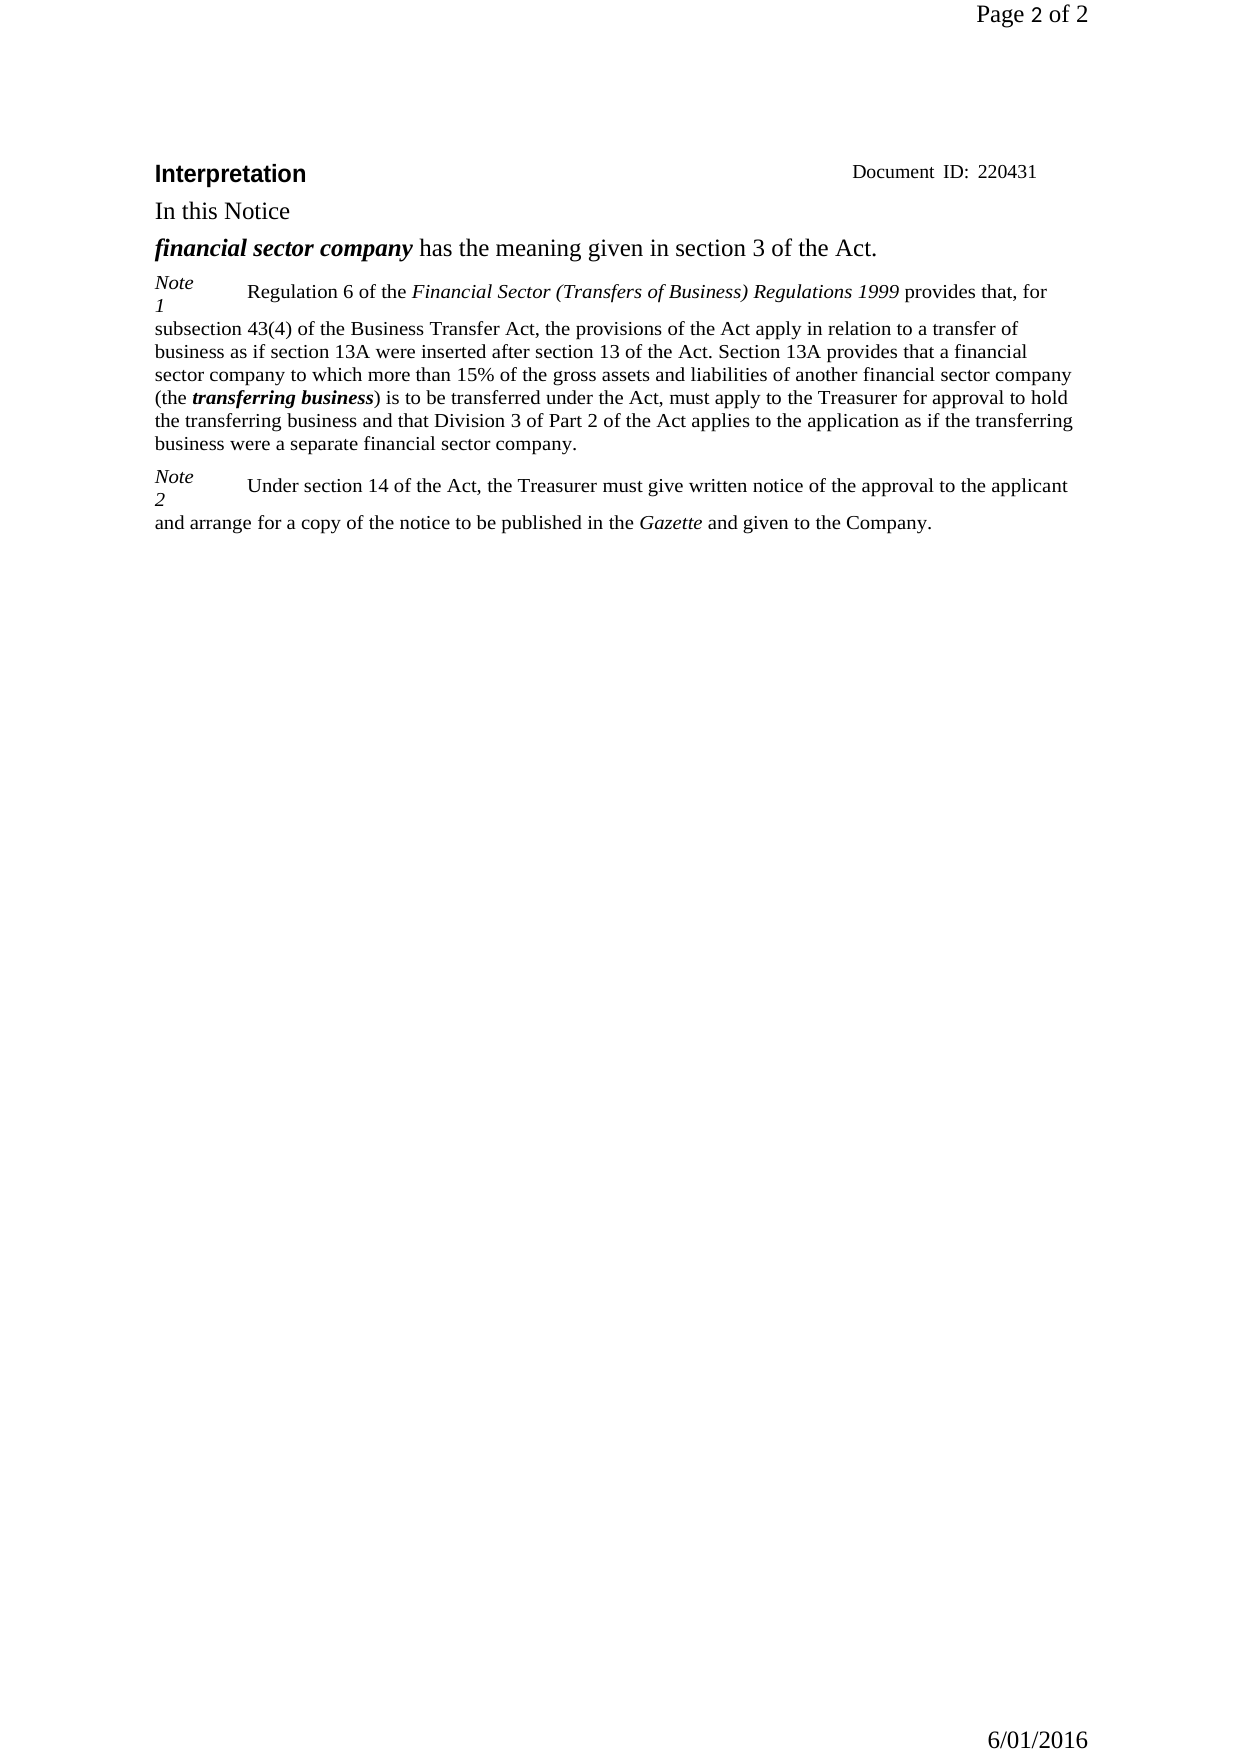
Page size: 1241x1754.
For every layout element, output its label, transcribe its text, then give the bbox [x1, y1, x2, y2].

text subsection 43(4) of the Business Transfer Act, the provisions of the Act apply in relation to a transfer of business as if section 13A were inserted after section 13 of the Act. Section 13A provides that a financial sector company to which more than 15% of the gross assets and liabilities of another financial sector company (the transferring business) is to be transferred under the Act, must apply to the Treasurer for approval to hold the transferring business and that Division 3 of Part 2 of the Act applies to the application as if the transferring business were a separate financial sector company. [154, 317, 1076, 455]
text Note 1 [154, 271, 209, 317]
text financial sector company has the meaning given in section 3 of the Act. [154, 233, 1101, 262]
text Under section 14 of the Act, the Treasurer must give written notice of the approval to the applicant [247, 474, 1101, 497]
text and arrange for a copy of the notice to be published in the Gazette and given to the Company. [154, 511, 1101, 533]
text Note 2 [154, 465, 209, 510]
text Regulation 6 of the Financial Sector (Transfers of Business) Regulations 1999 provides that, for [247, 280, 1101, 303]
text Interpretation Document ID: 220431 [154, 155, 1101, 188]
subtitle In this Notice [154, 196, 1101, 224]
